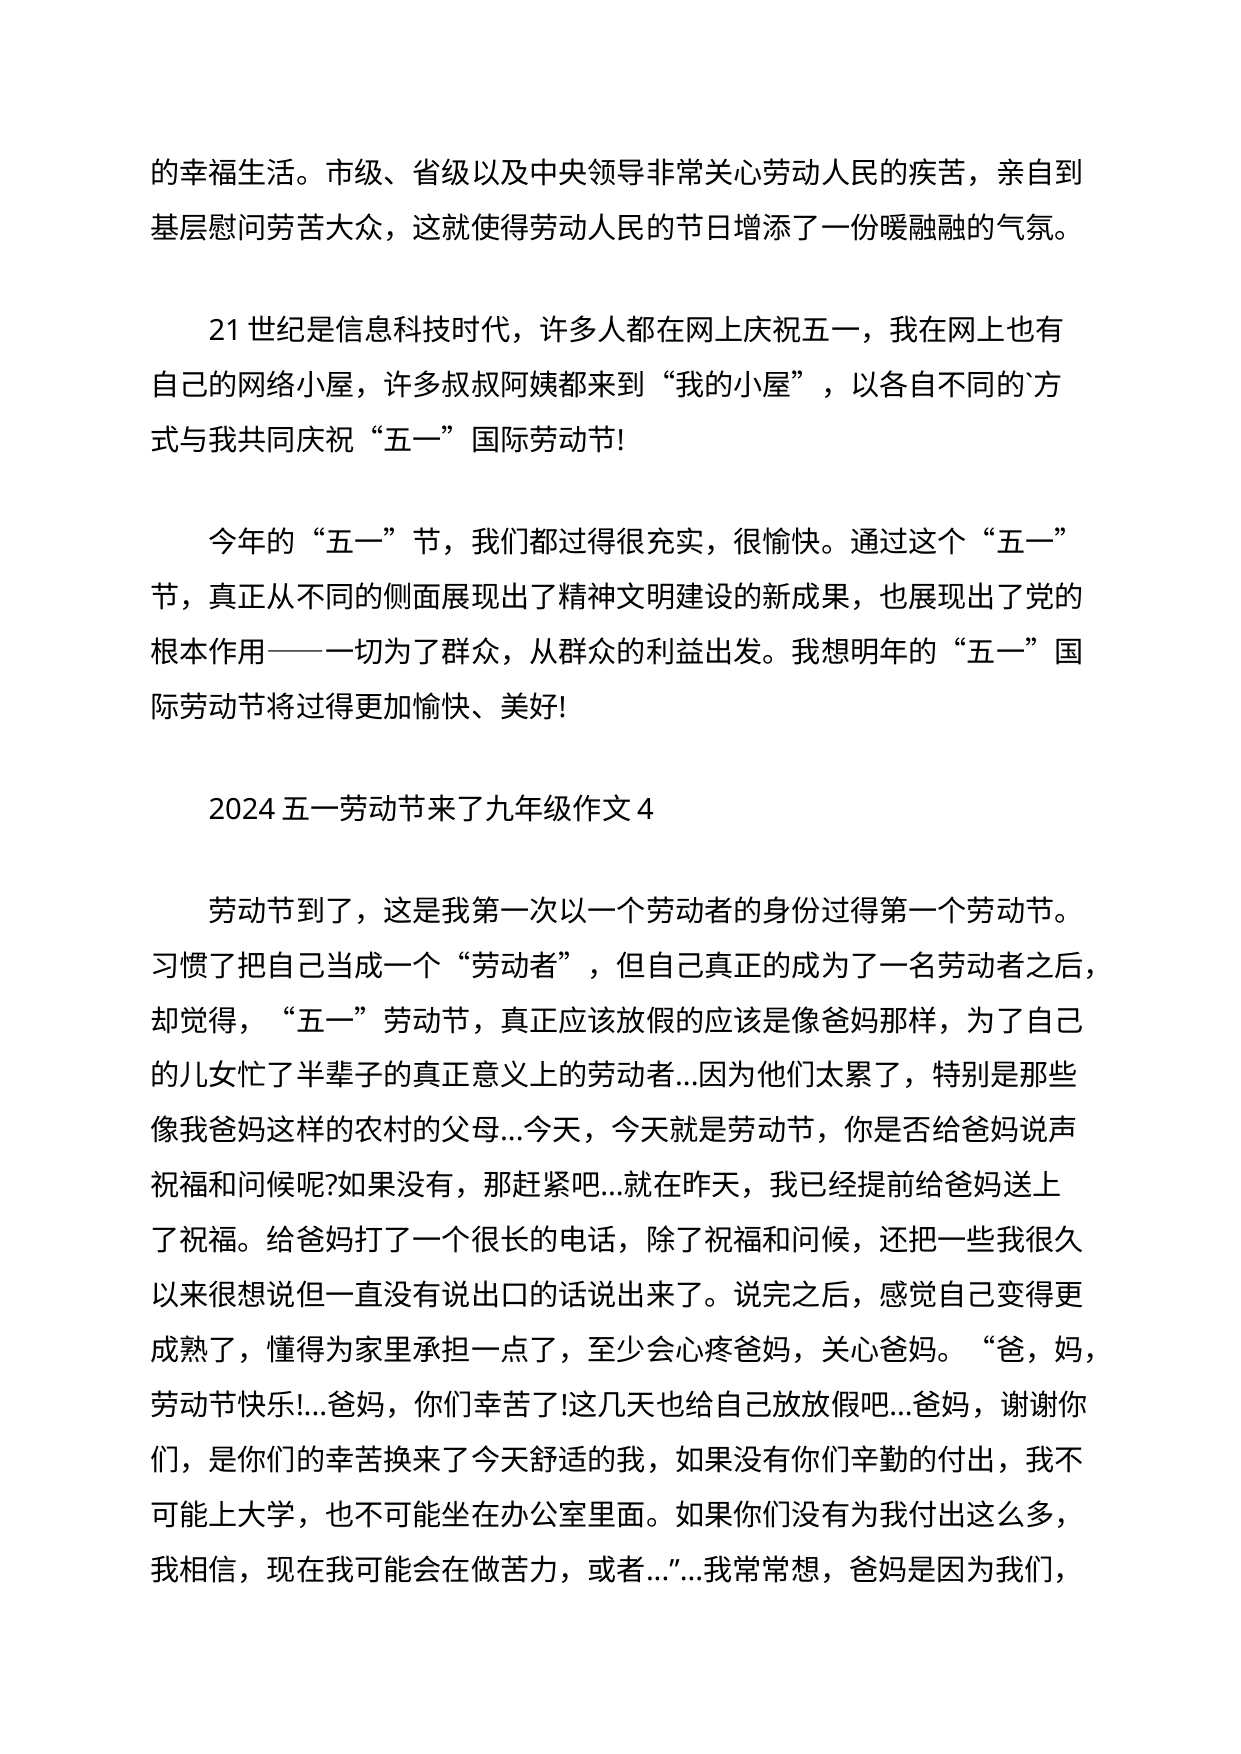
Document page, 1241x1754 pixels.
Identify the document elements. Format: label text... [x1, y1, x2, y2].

text 2024五一劳动节来了九年级作文4 [150, 785, 1090, 828]
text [150, 887, 1090, 1589]
text 21世纪是信息科技时代，许多人都在网上庆祝五一，我在网上也有自己的网络小屋，许多叔叔阿姨都来到“我的小屋”，以各自不同的`方式与我共同庆祝“五一”国际劳动节! [150, 307, 1090, 459]
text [150, 150, 1090, 247]
text 今年的“五一”节，我们都过得很充实，很愉快。通过这个“五一”节，真正从不同的侧面展现出了精神文明建设的新成果，也展现出了党的根本作用——一切为了群众，从群众的利益出发。我想明年的“五一”国际劳动节将过得更加愉快、美好! [150, 519, 1090, 726]
